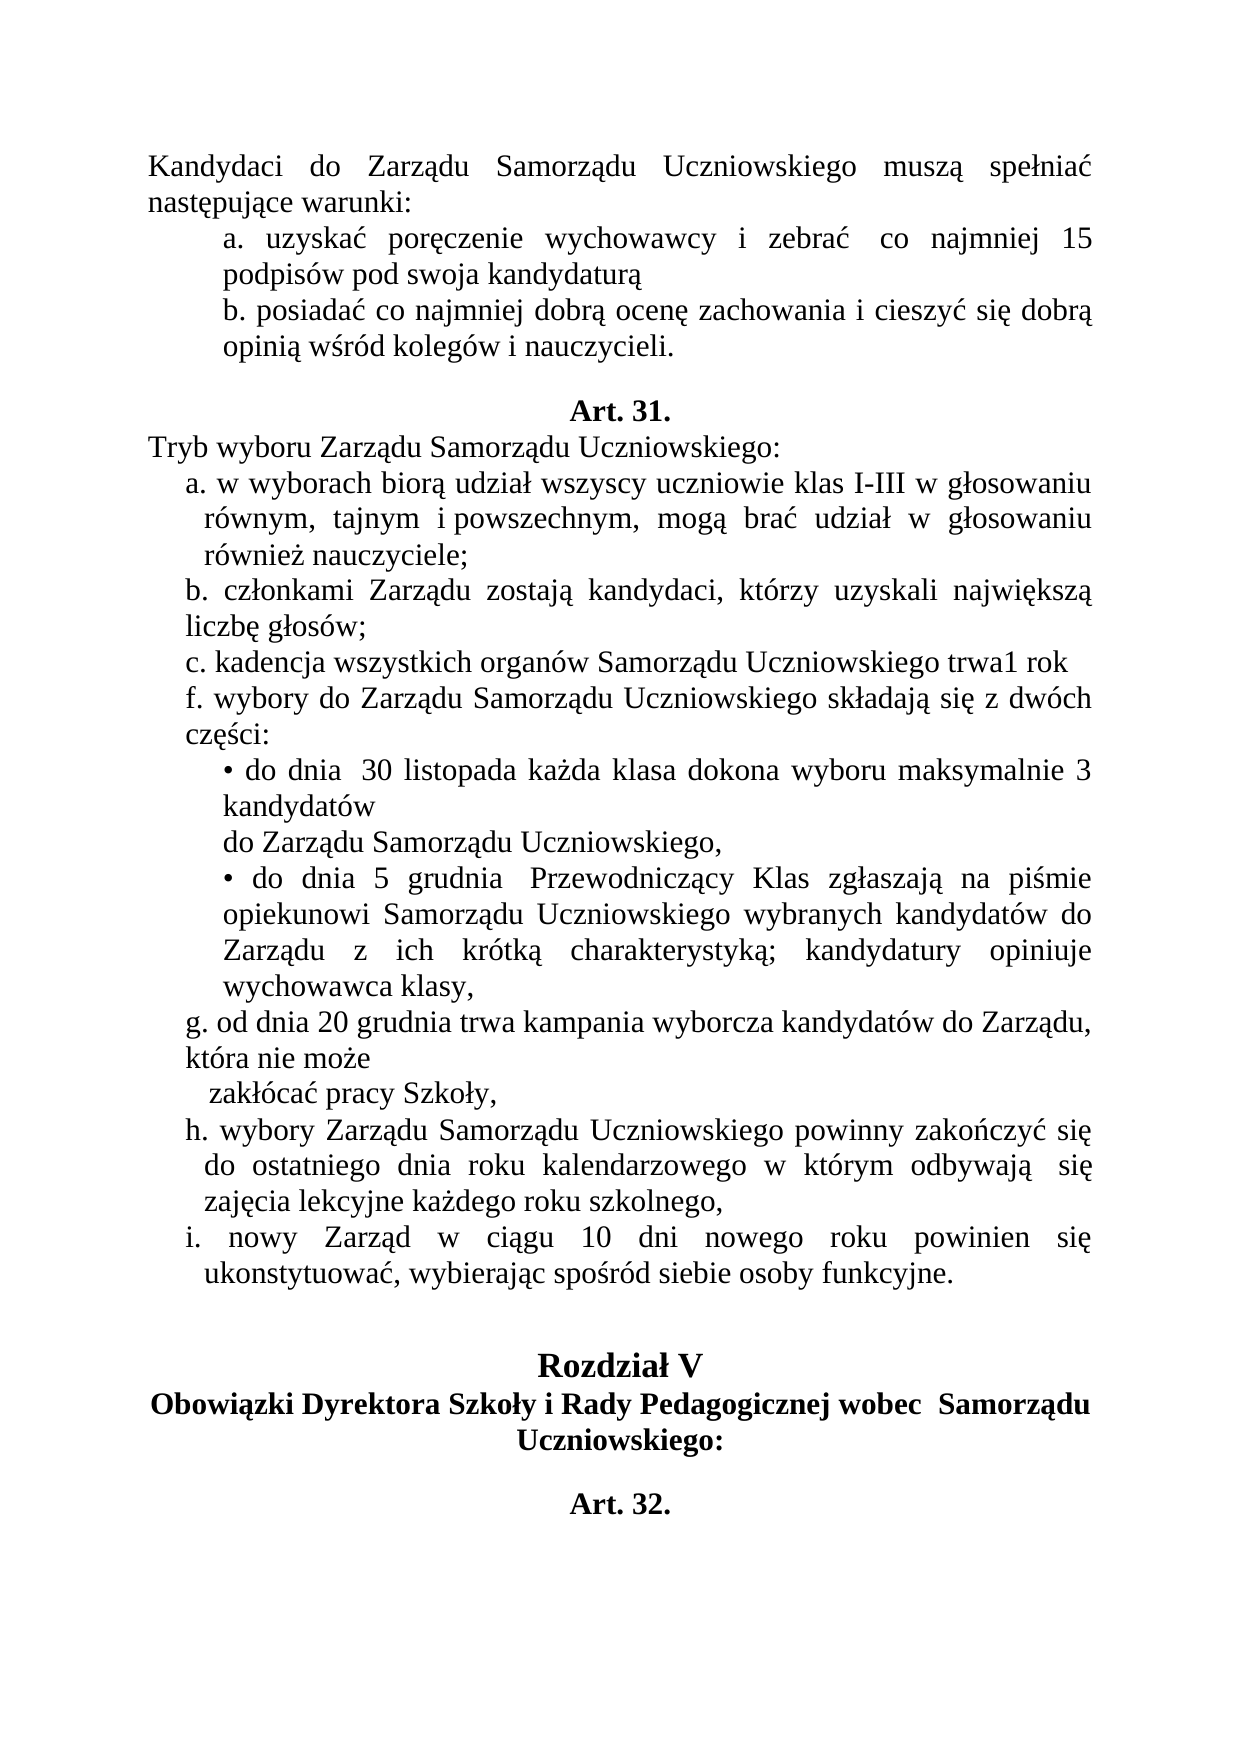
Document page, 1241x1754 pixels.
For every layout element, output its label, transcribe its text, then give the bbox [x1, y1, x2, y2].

text zakłócać pracy Szkoły, [185, 1075, 1093, 1111]
text • do dnia 5 grudnia Przewodniczący Klas zgłaszają na piśmie opiekunowi Samorządu Uczniowskiego wybranych kandydatów do Zarządu z ich krótką charakterystyką; kandydatury opiniuje wychowawca klasy, [223, 859, 1093, 1003]
text a. uzyskać poręczenie wychowawcy i zebrać co najmniej 15 podpisów pod swoja kandydaturą [223, 219, 1093, 291]
text do Zarządu Samorządu Uczniowskiego, [223, 823, 1093, 859]
text g. od dnia 20 grudnia trwa kampania wyborcza kandydatów do Zarządu, która nie może [185, 1003, 1093, 1075]
text b. posiadać co najmniej dobrą ocenę zachowania i cieszyć się dobrą opinią wśród kolegów i nauczycieli. [223, 291, 1093, 363]
text f. wybory do Zarządu Samorządu Uczniowskiego składają się z dwóch części: [185, 679, 1093, 751]
text b. członkami Zarządu zostają kandydaci, którzy uzyskali największą liczbę głosów; [185, 572, 1093, 643]
text Kandydaci do Zarządu Samorządu Uczniowskiego muszą spełniać następujące warunki: [148, 148, 1093, 219]
text i. nowy Zarząd w ciągu 10 dni nowego roku powinien się ukonstytuować, wybierając spośród siebie osoby funkcyjne. [185, 1218, 1093, 1290]
text h. wybory Zarządu Samorządu Uczniowskiego powinny zakończyć się do ostatniego dnia roku kalendarzowego w którym odbywają się zajęcia lekcyjne każdego roku szkolnego, [185, 1111, 1093, 1218]
text Rozdział V [148, 1344, 1093, 1385]
text a. w wyborach biorą udział wszyscy uczniowie klas I-III w głosowaniu równym, tajnym i powszechnym, mogą brać udział w głosowaniu również nauczyciele; [185, 464, 1093, 572]
text c. kadencja wszystkich organów Samorządu Uczniowskiego trwa1 rok [185, 643, 1093, 679]
text Art. 32. [148, 1486, 1093, 1522]
text Obowiązki Dyrektora Szkoły i Rady Pedagogicznej wobec Samorządu Uczniowskiego: [148, 1385, 1093, 1457]
text • do dnia 30 listopada każda klasa dokona wyboru maksymalnie 3 kandydatów [223, 751, 1093, 823]
text Tryb wyboru Zarządu Samorządu Uczniowskiego: [148, 428, 1093, 464]
text Art. 31. [148, 392, 1093, 428]
